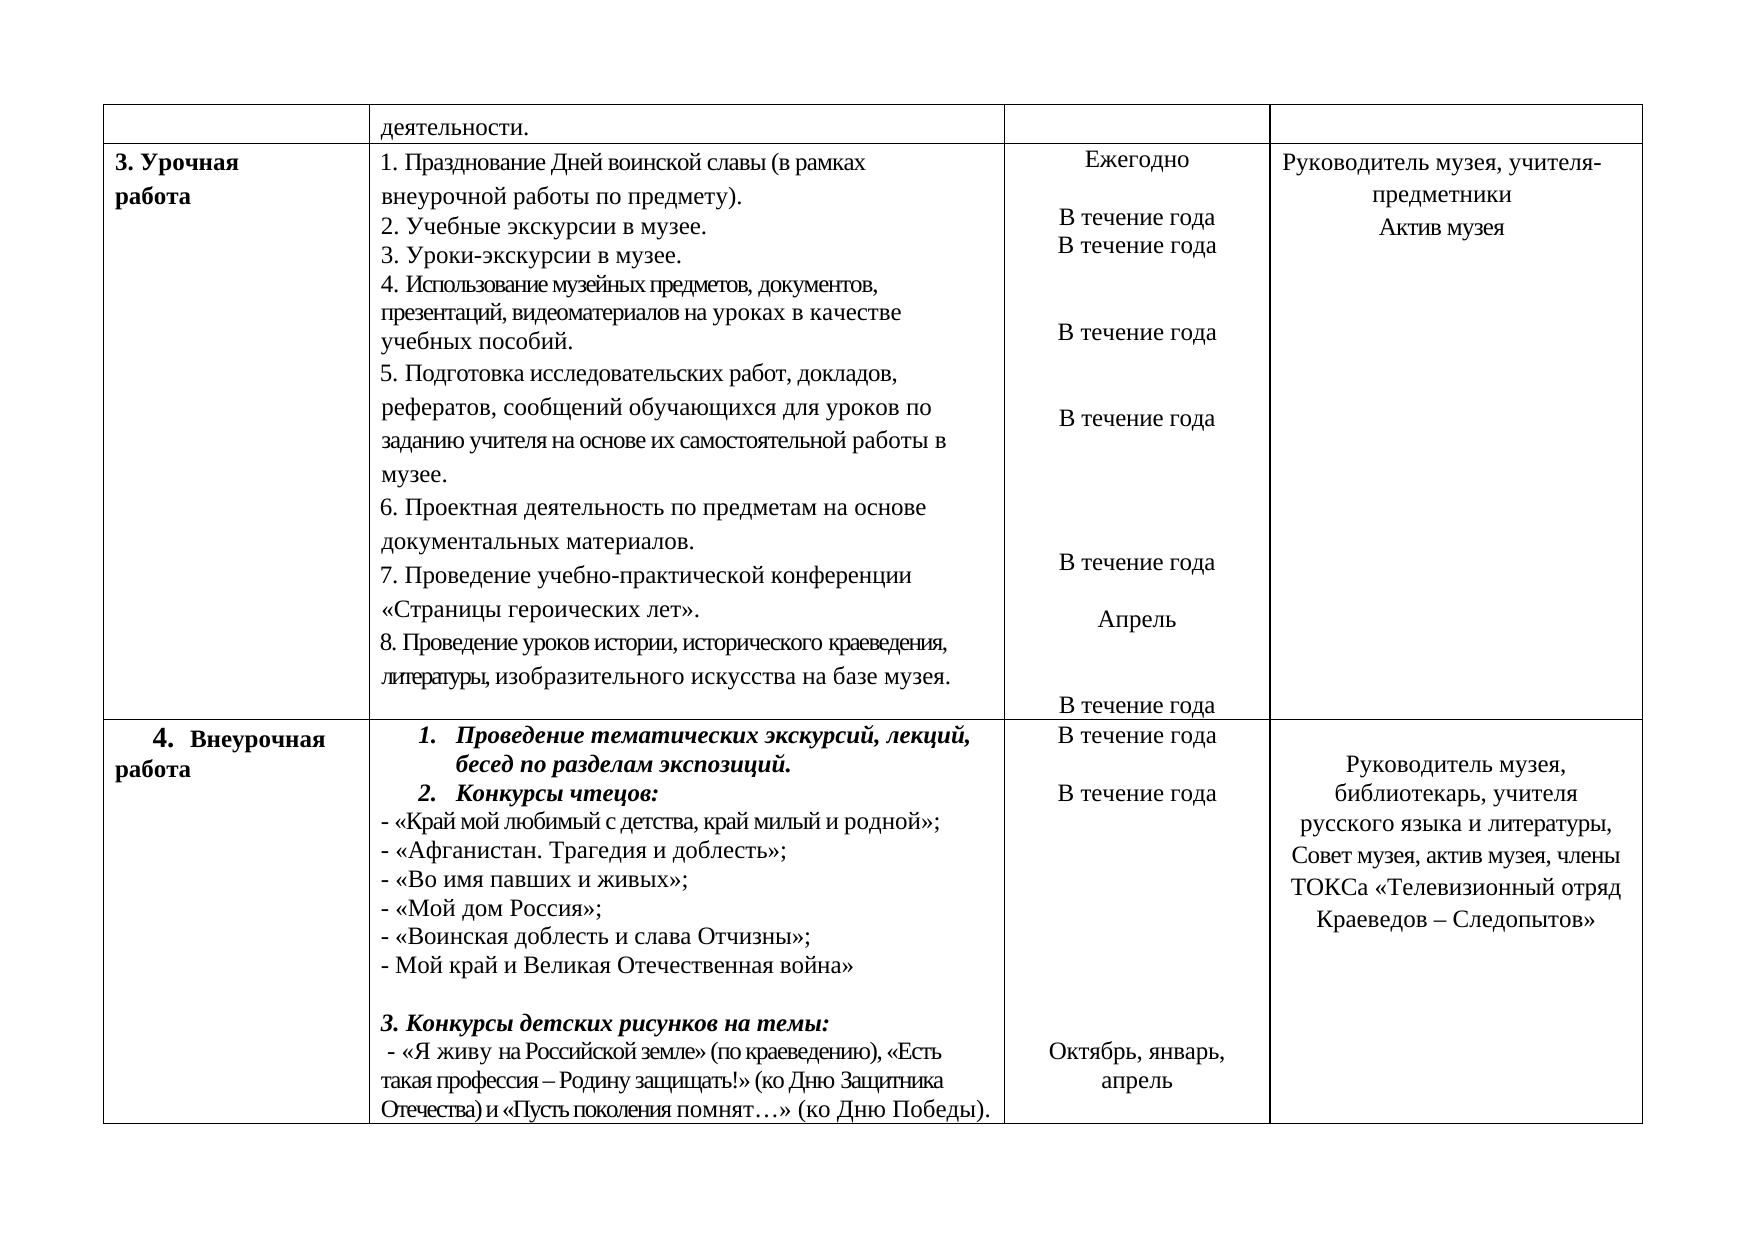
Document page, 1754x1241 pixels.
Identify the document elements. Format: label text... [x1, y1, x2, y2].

table_cell Руководитель музея, учителя-предметники Актив музея [1271, 144, 1642, 719]
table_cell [1271, 105, 1642, 143]
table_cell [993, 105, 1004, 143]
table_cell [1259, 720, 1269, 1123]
table_cell 3. Урочная работа [104, 144, 369, 719]
table_cell Внеурочная работа [104, 720, 369, 1123]
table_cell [1005, 105, 1269, 143]
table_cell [1271, 720, 1642, 1123]
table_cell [104, 105, 369, 143]
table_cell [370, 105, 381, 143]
table_cell 1. Празднование Дней воинской славы (в рамках внеурочной работы по предмету). 2. Учебные экскурсии в музее. 3. Уроки-экскурсии в музее. 4. Использование музейных предметов, документов, презентаций, видеоматериалов на уроках в качестве учебных пособий. 5. Подготовка исследовательских работ, докладов, рефератов, сообщений обучающихся для уроков по заданию учителя на основе их самостоятельной работы в музее. 6. Проектная деятельность по предметам на основе документальных материалов. 7. Проведение учебно-практической конференции «Страницы героических лет». 8. Проведение уроков истории, исторического краеведения, литературы, изобразительного искусства на базе музея. [370, 144, 1004, 719]
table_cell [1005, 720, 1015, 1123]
table_cell Ежегодно В течение года В течение года В течение года В течение года В течение года Апрель В течение года [1005, 144, 1269, 719]
